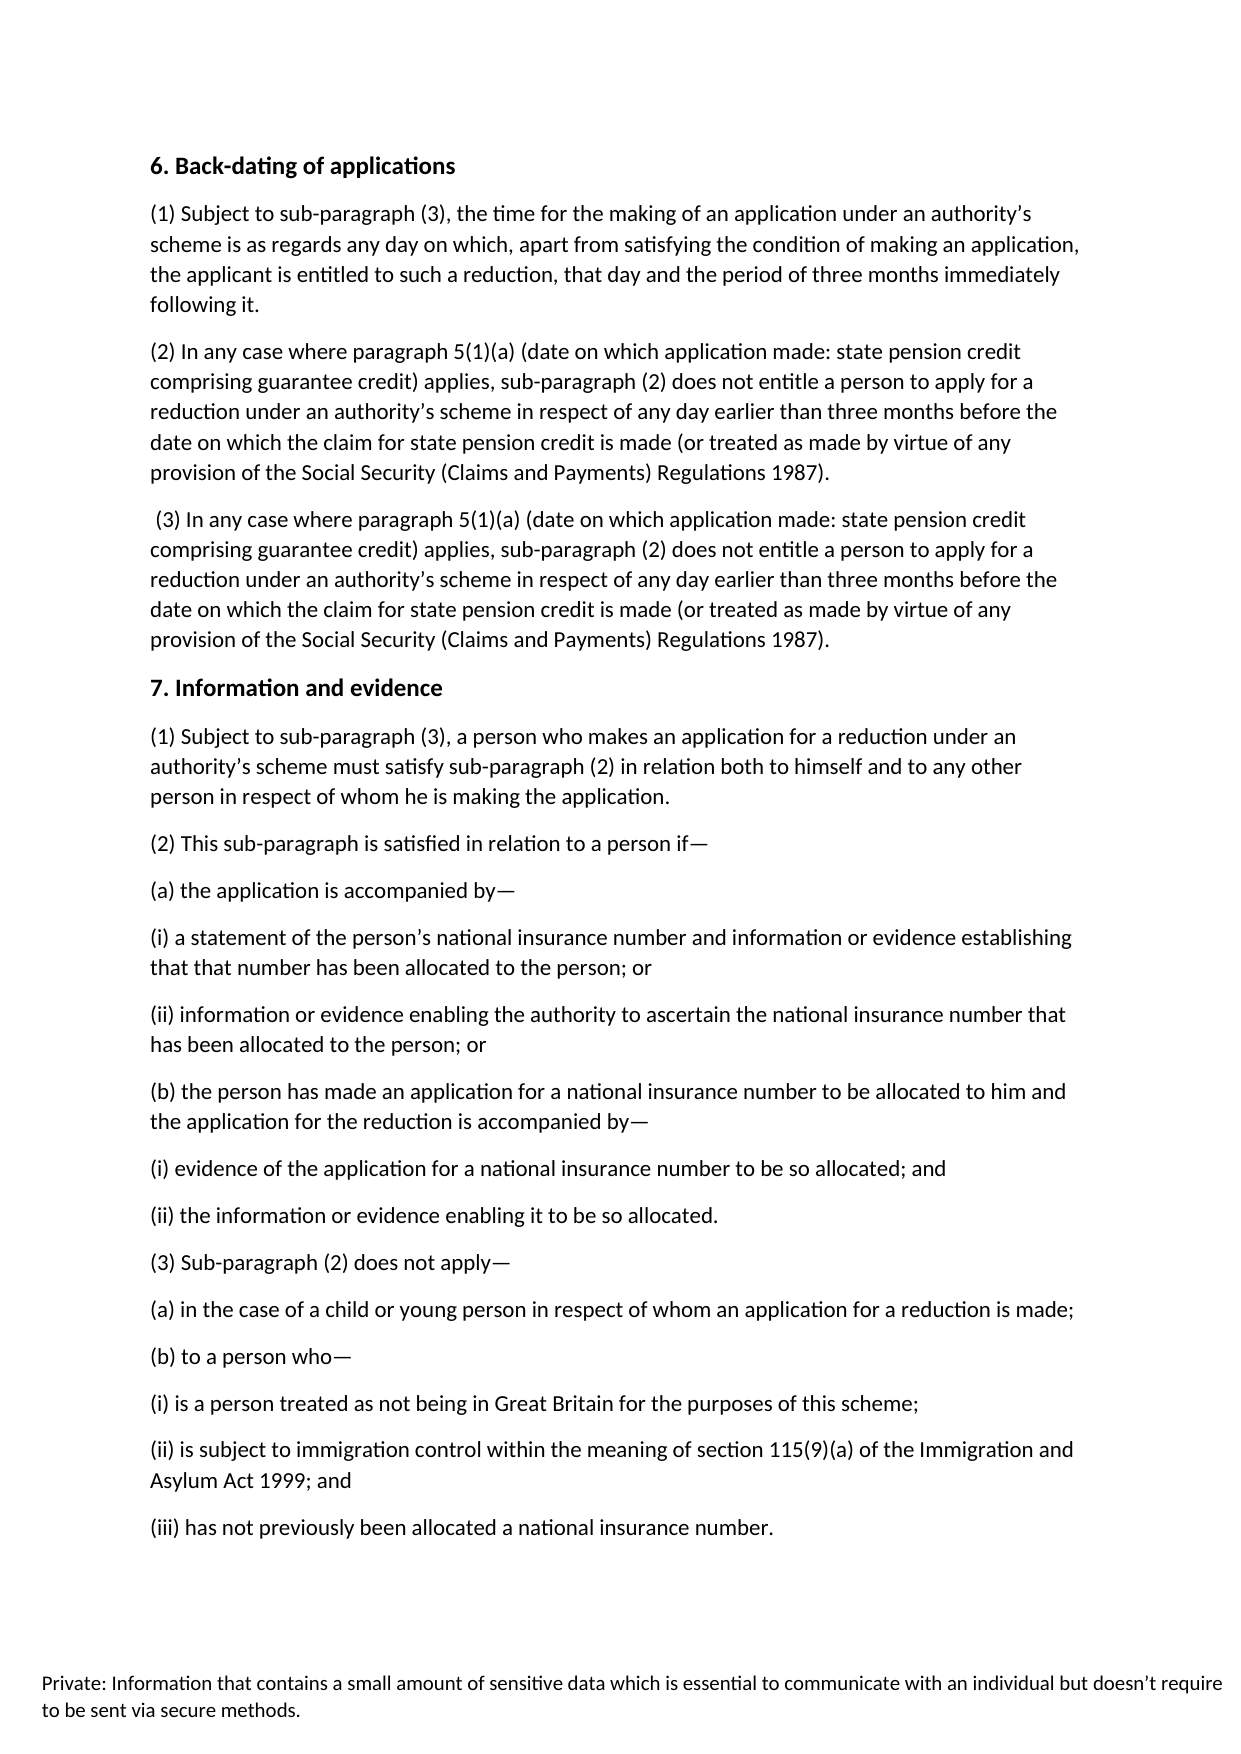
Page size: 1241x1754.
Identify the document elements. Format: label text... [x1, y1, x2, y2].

text (ii) information or evidence enabling the authority to ascertain the national insurance number that has been allocated to the person; or [150, 1000, 1090, 1058]
text (1) Subject to sub-paragraph (3), a person who makes an application for a reduction under an authority’s scheme must satisfy sub-paragraph (2) in relation both to himself and to any other person in respect of whom he is making the application. [150, 722, 1090, 811]
text (b) to a person who— [150, 1342, 1090, 1370]
text (2) In any case where paragraph 5(1)(a) (date on which application made: state pension credit comprising guarantee credit) applies, sub-paragraph (2) does not entitle a person to apply for a reduction under an authority’s scheme in respect of any day earlier than three months before the date on which the claim for state pension credit is made (or treated as made by virtue of any provision of the Social Security (Claims and Payments) Regulations 1987). [150, 337, 1090, 486]
text (i) is a person treated as not being in Great Britain for the purposes of this scheme; [150, 1389, 1090, 1417]
text (1) Subject to sub-paragraph (3), the time for the making of an application under an authority’s scheme is as regards any day on which, apart from satisfying the condition of making an application, the applicant is entitled to such a reduction, that day and the period of three months immediately following it. [150, 199, 1090, 318]
text (a) in the case of a child or young person in respect of whom an application for a reduction is made; [150, 1295, 1090, 1323]
text (3) Sub-paragraph (2) does not apply— [150, 1248, 1090, 1276]
text (i) a statement of the person’s national insurance number and information or evidence establishing that that number has been allocated to the person; or [150, 923, 1090, 981]
text 6. Back-dating of applications [150, 150, 1090, 181]
text (ii) is subject to immigration control within the meaning of section 115(9)(a) of the Immigration and Asylum Act 1999; and [150, 1436, 1090, 1494]
text (2) This sub-paragraph is satisfied in relation to a person if— [150, 829, 1090, 857]
text (a) the application is accompanied by— [150, 876, 1090, 904]
text (ii) the information or evidence enabling it to be so allocated. [150, 1201, 1090, 1229]
text (3) In any case where paragraph 5(1)(a) (date on which application made: state pension credit comprising guarantee credit) applies, sub-paragraph (2) does not entitle a person to apply for a reduction under an authority’s scheme in respect of any day earlier than three months before the date on which the claim for state pension credit is made (or treated as made by virtue of any provision of the Social Security (Claims and Payments) Regulations 1987). [150, 505, 1090, 654]
text (iii) has not previously been allocated a national insurance number. [150, 1513, 1090, 1541]
text 7. Information and evidence [150, 672, 1090, 703]
text (b) the person has made an application for a national insurance number to be allocated to him and the application for the reduction is accompanied by— [150, 1077, 1090, 1136]
text (i) evidence of the application for a national insurance number to be so allocated; and [150, 1154, 1090, 1182]
